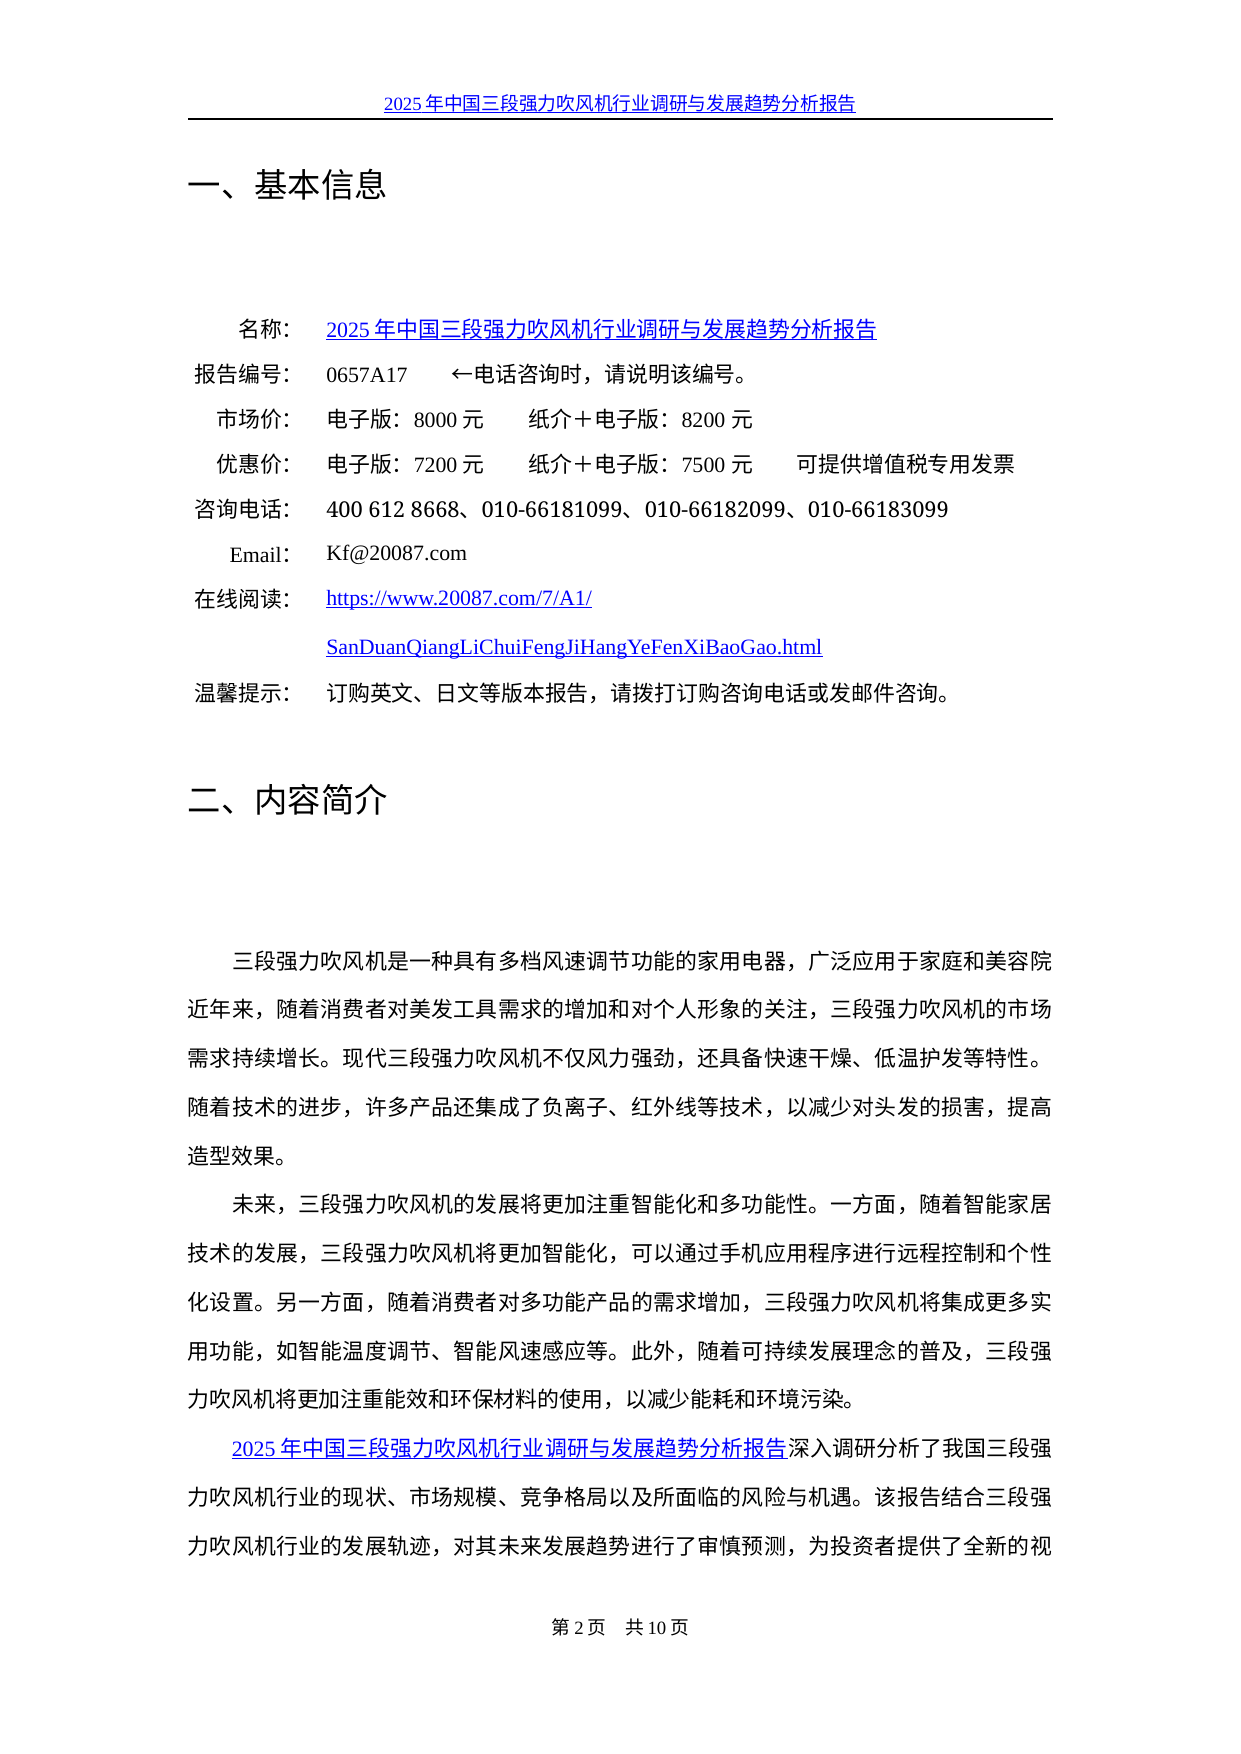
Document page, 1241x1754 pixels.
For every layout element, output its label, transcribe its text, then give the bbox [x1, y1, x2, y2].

table_cell Email： [167, 537, 315, 582]
table_cell 0657A17 ←电话咨询时，请说明该编号。 [315, 357, 1073, 402]
table_cell [315, 582, 1073, 675]
title 一、基本信息 [187, 150, 1053, 215]
table_cell 400 612 8668、010-66181099、010-66182099、010-66183099 [315, 492, 1073, 537]
table_cell 市场价： [167, 402, 315, 447]
table_cell Kf@20087.com [315, 537, 1073, 582]
table_cell 在线阅读： [167, 582, 315, 675]
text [187, 943, 1053, 1561]
table_cell 电子版：7200 元 纸介＋电子版：7500 元 可提供增值税专用发票 [315, 447, 1073, 492]
table_cell 咨询电话： [167, 492, 315, 537]
table_cell 报告编号： [167, 357, 315, 402]
title 二、内容简介 [187, 766, 1053, 831]
table_cell 优惠价： [167, 447, 315, 492]
table_header 2025年中国三段强力吹风机行业调研与发展趋势分析报告 [315, 312, 1073, 357]
table_header 名称： [167, 312, 315, 357]
table_cell 电子版：8000 元 纸介＋电子版：8200 元 [315, 402, 1073, 447]
table_cell 订购英文、日文等版本报告，请拨打订购咨询电话或发邮件咨询。 [315, 675, 1073, 720]
table_cell 温馨提示： [167, 675, 315, 720]
